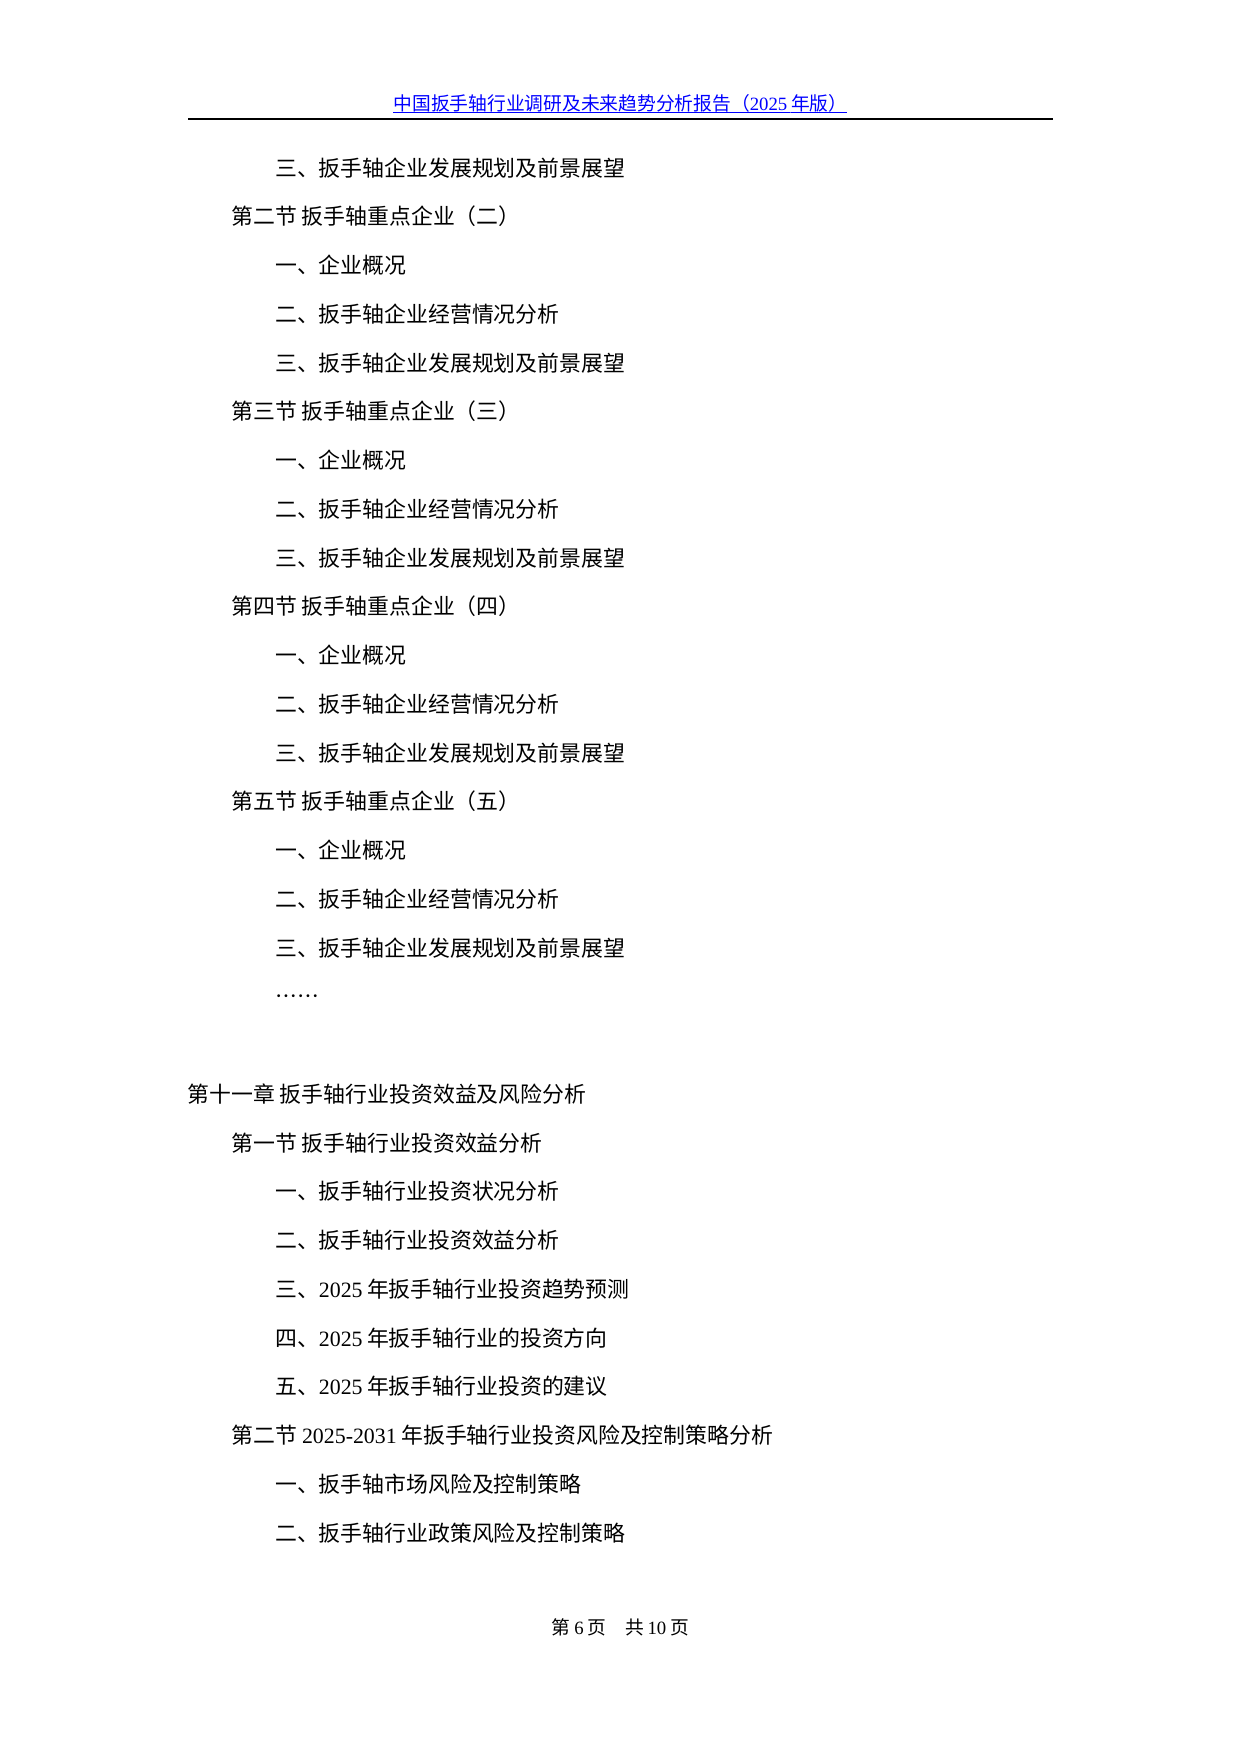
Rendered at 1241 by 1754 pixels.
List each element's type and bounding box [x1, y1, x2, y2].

text [187, 150, 1053, 1548]
